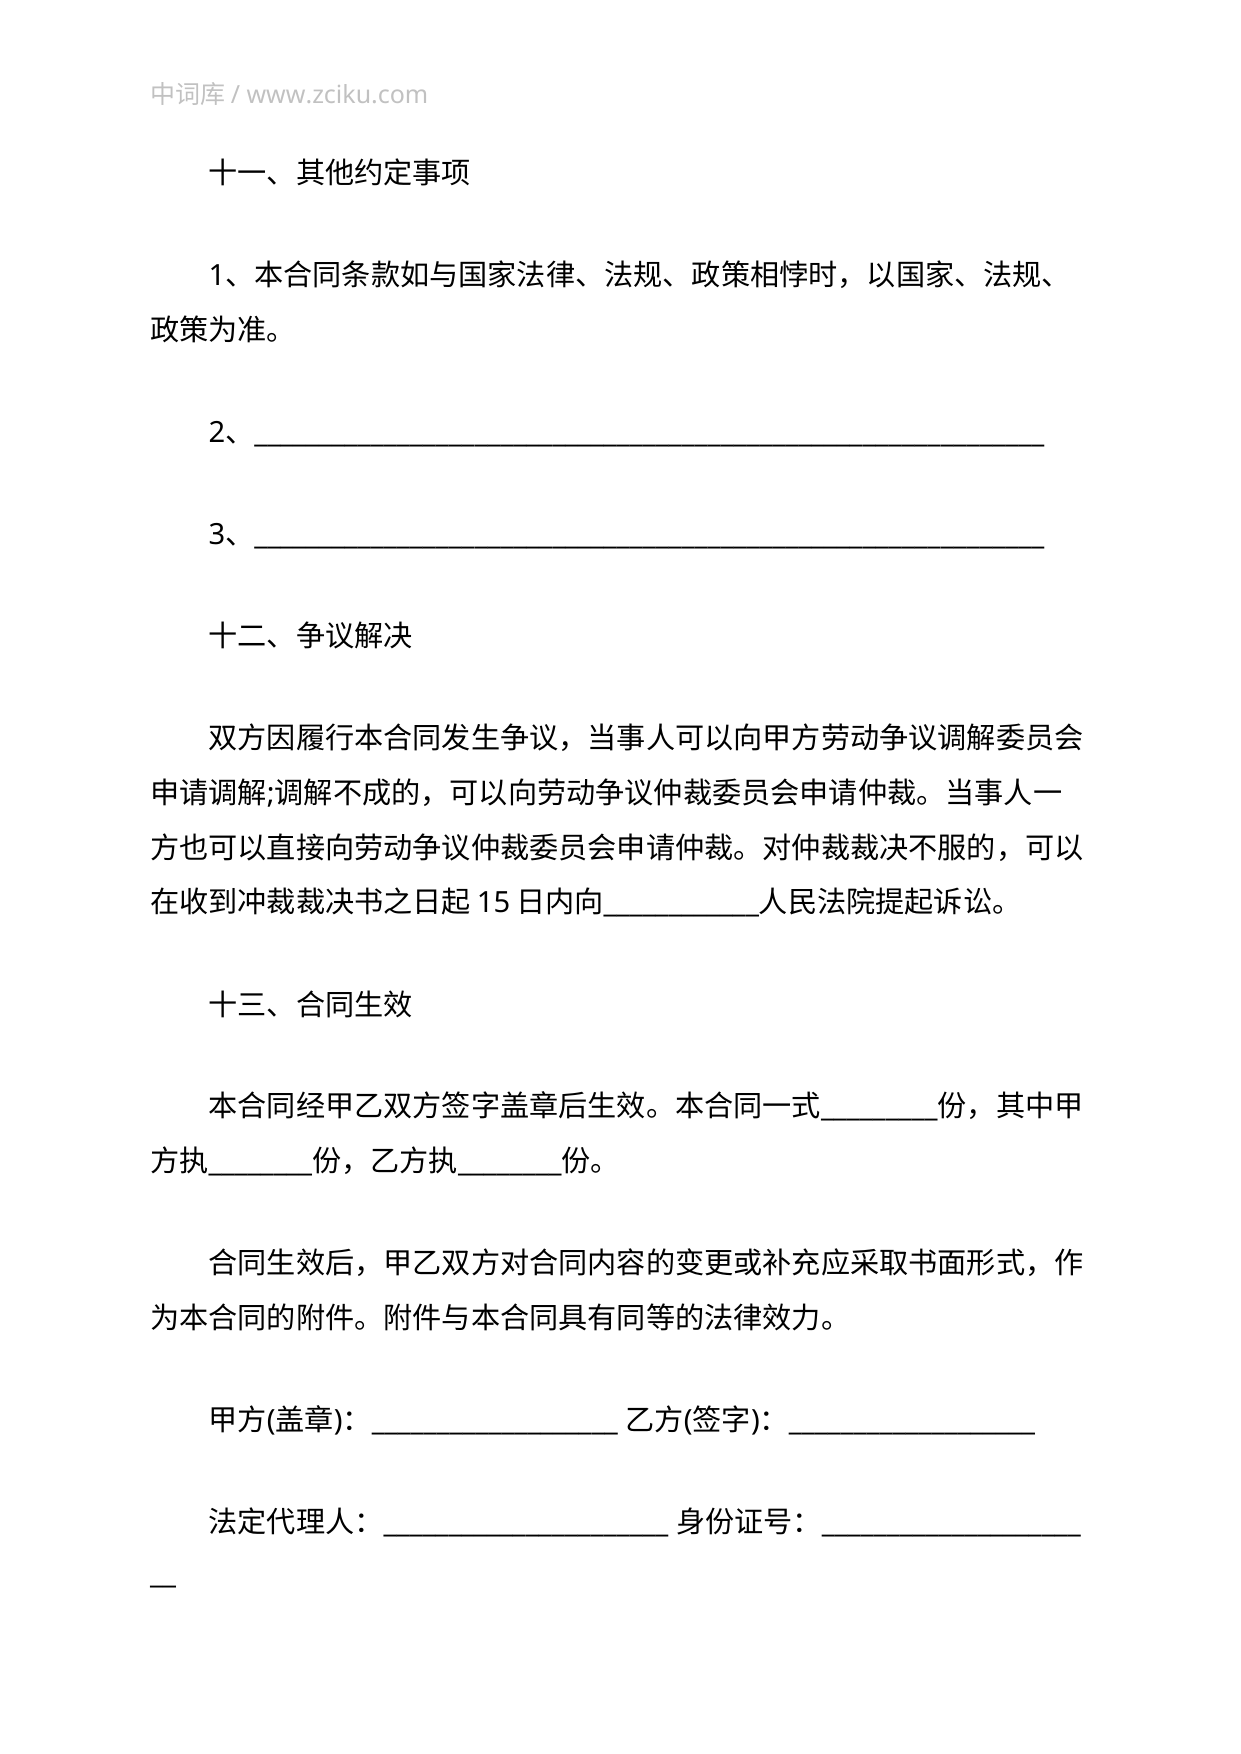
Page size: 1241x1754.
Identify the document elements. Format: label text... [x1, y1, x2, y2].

text 十一、其他约定事项 [150, 150, 1090, 192]
text 双方因履行本合同发生争议，当事人可以向甲方劳动争议调解委员会申请调解;调解不成的，可以向劳动争议仲裁委员会申请仲裁。当事人一方也可以直接向劳动争议仲裁委员会申请仲裁。对仲裁裁决不服的，可以在收到冲裁裁决书之日起15日内向____________人民法院提起诉讼。 [150, 714, 1090, 921]
text 合同生效后，甲乙双方对合同内容的变更或补充应采取书面形式，作为本合同的附件。附件与本合同具有同等的法律效力。 [150, 1240, 1090, 1337]
text 2、_____________________________________________________________ [150, 408, 1090, 451]
text 本合同经甲乙双方签字盖章后生效。本合同一式_________份，其中甲方执________份，乙方执________份。 [150, 1083, 1090, 1180]
text 十二、争议解决 [150, 612, 1090, 655]
text 3、_____________________________________________________________ [150, 511, 1090, 553]
text 1、本合同条款如与国家法律、法规、政策相悖时，以国家、法规、政策为准。 [150, 252, 1090, 349]
text 法定代理人：______________________ 身份证号：______________________ [150, 1498, 1090, 1592]
text 十三、合同生效 [150, 981, 1090, 1023]
text 甲方(盖章)：___________________ 乙方(签字)：___________________ [150, 1396, 1090, 1439]
